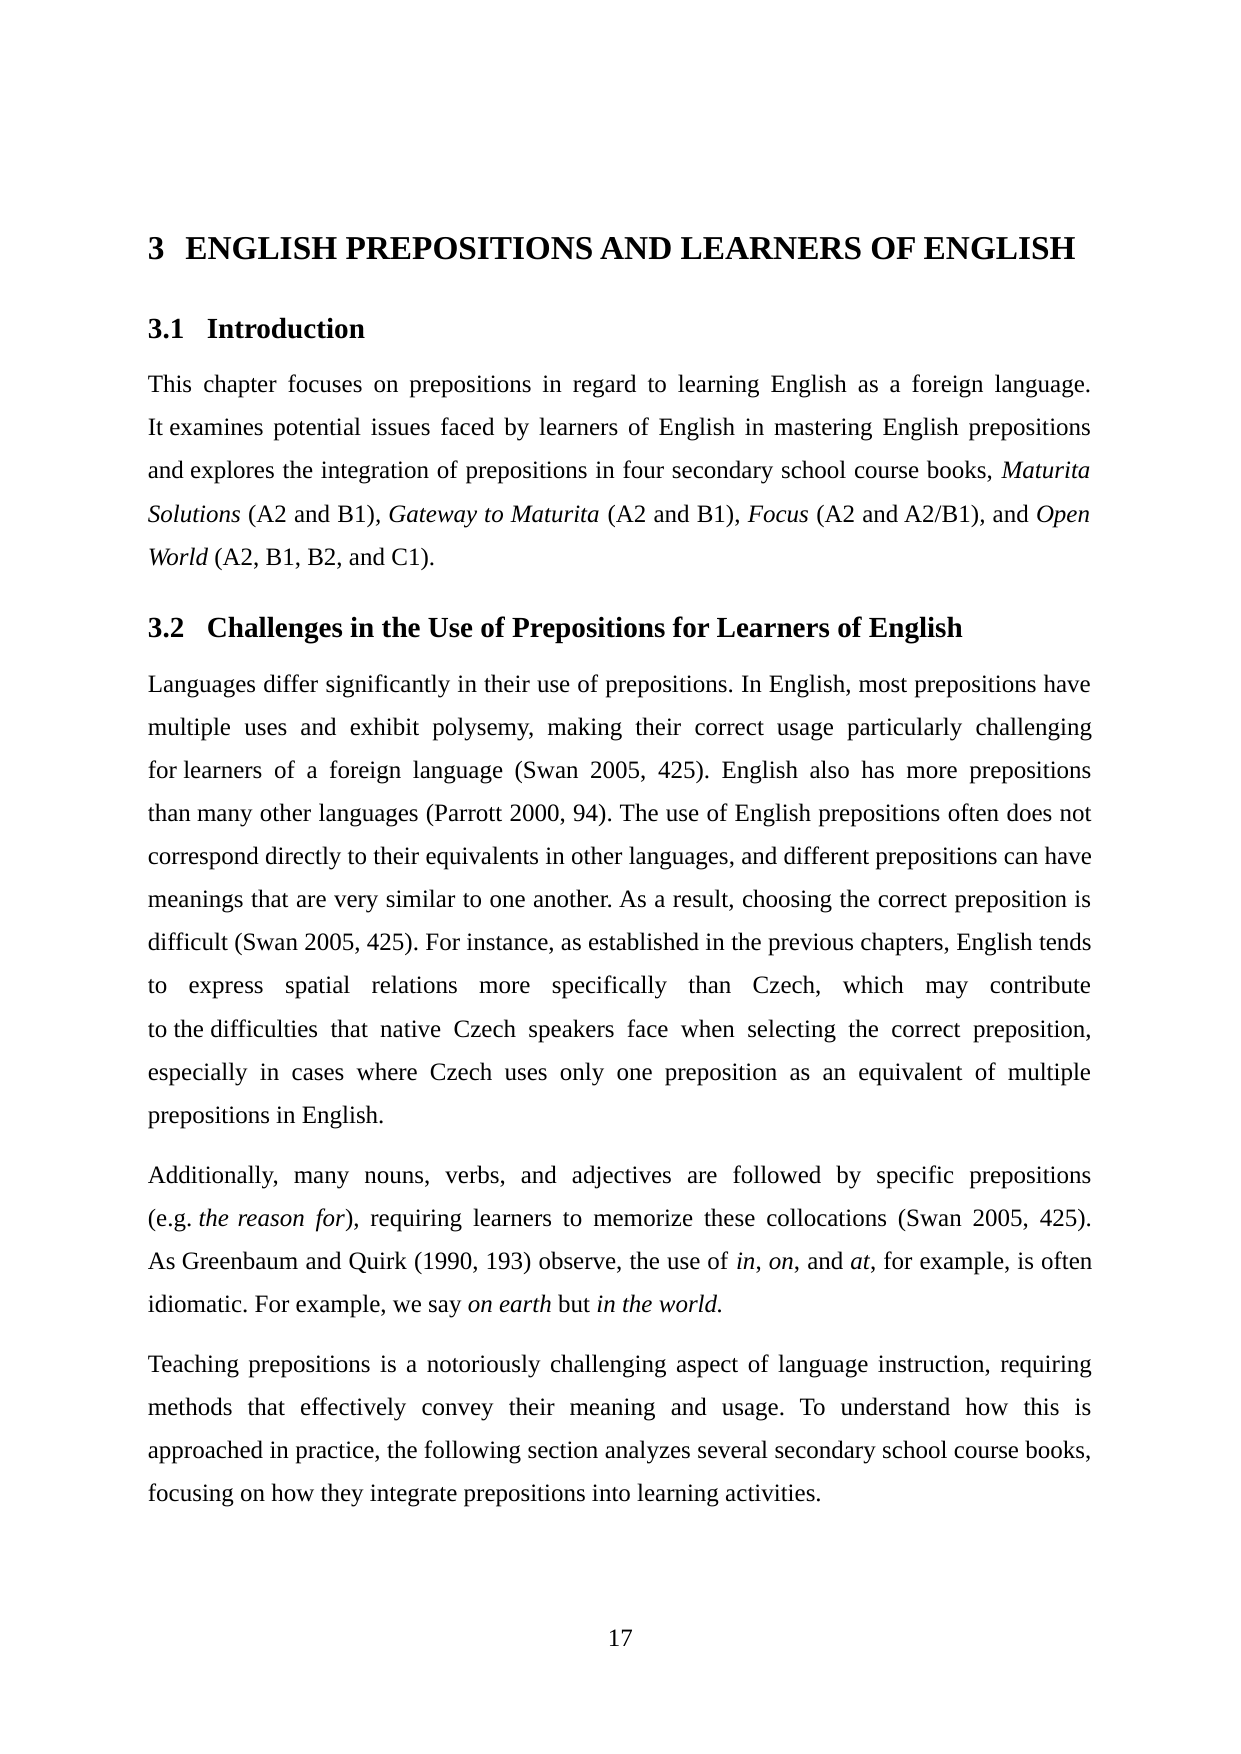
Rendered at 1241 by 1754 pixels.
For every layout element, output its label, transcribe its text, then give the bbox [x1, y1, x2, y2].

subtitle ENGLISH PREPOSITIONS AND LEARNERS OF ENGLISH [148, 228, 1093, 267]
text Languages differ significantly in their use of prepositions. In English, most prepositions have multiple uses and exhibit polysemy, making their correct usage particularly challenging for learners of a foreign language (Swan 2005, 425). English also has more prepositions than many other languages (Parrott 2000, 94). The use of English prepositions often does not correspond directly to their equivalents in other languages, and different prepositions can have meanings that are very similar to one another. As a result, choosing the correct preposition is difficult (Swan 2005, 425). For instance, as established in the previous chapters, English tends to express spatial relations more specifically than Czech, which may contribute to the difficulties that native Czech speakers face when selecting the correct preposition, especially in cases where Czech uses only one preposition as an equivalent of multiple prepositions in English. [148, 669, 1093, 1129]
text Teaching prepositions is a notoriously challenging aspect of language instruction, requiring methods that effectively convey their meaning and usage. To understand how this is approached in practice, the following section analyzes several secondary school course books, focusing on how they integrate prepositions into learning activities. [148, 1349, 1093, 1507]
text Challenges in the Use of Prepositions for Learners of English [148, 610, 1093, 643]
text Introduction [148, 311, 1093, 344]
text Additionally, many nouns, verbs, and adjectives are followed by specific prepositions (e.g. the reason for), requiring learners to memorize these collocations (Swan 2005, 425). As Greenbaum and Quirk (1990, 193) observe, the use of in, on, and at, for example, is often idiomatic. For example, we say on earth but in the world. [148, 1160, 1093, 1318]
text This chapter focuses on prepositions in regard to learning English as a foreign language. It examines potential issues faced by learners of English in mastering English prepositions and explores the integration of prepositions in four secondary school course books, Maturita Solutions (A2 and B1), Gateway to Maturita (A2 and B1), Focus (A2 and A2/B1), and Open World (A2, B1, B2, and C1). [148, 369, 1093, 571]
